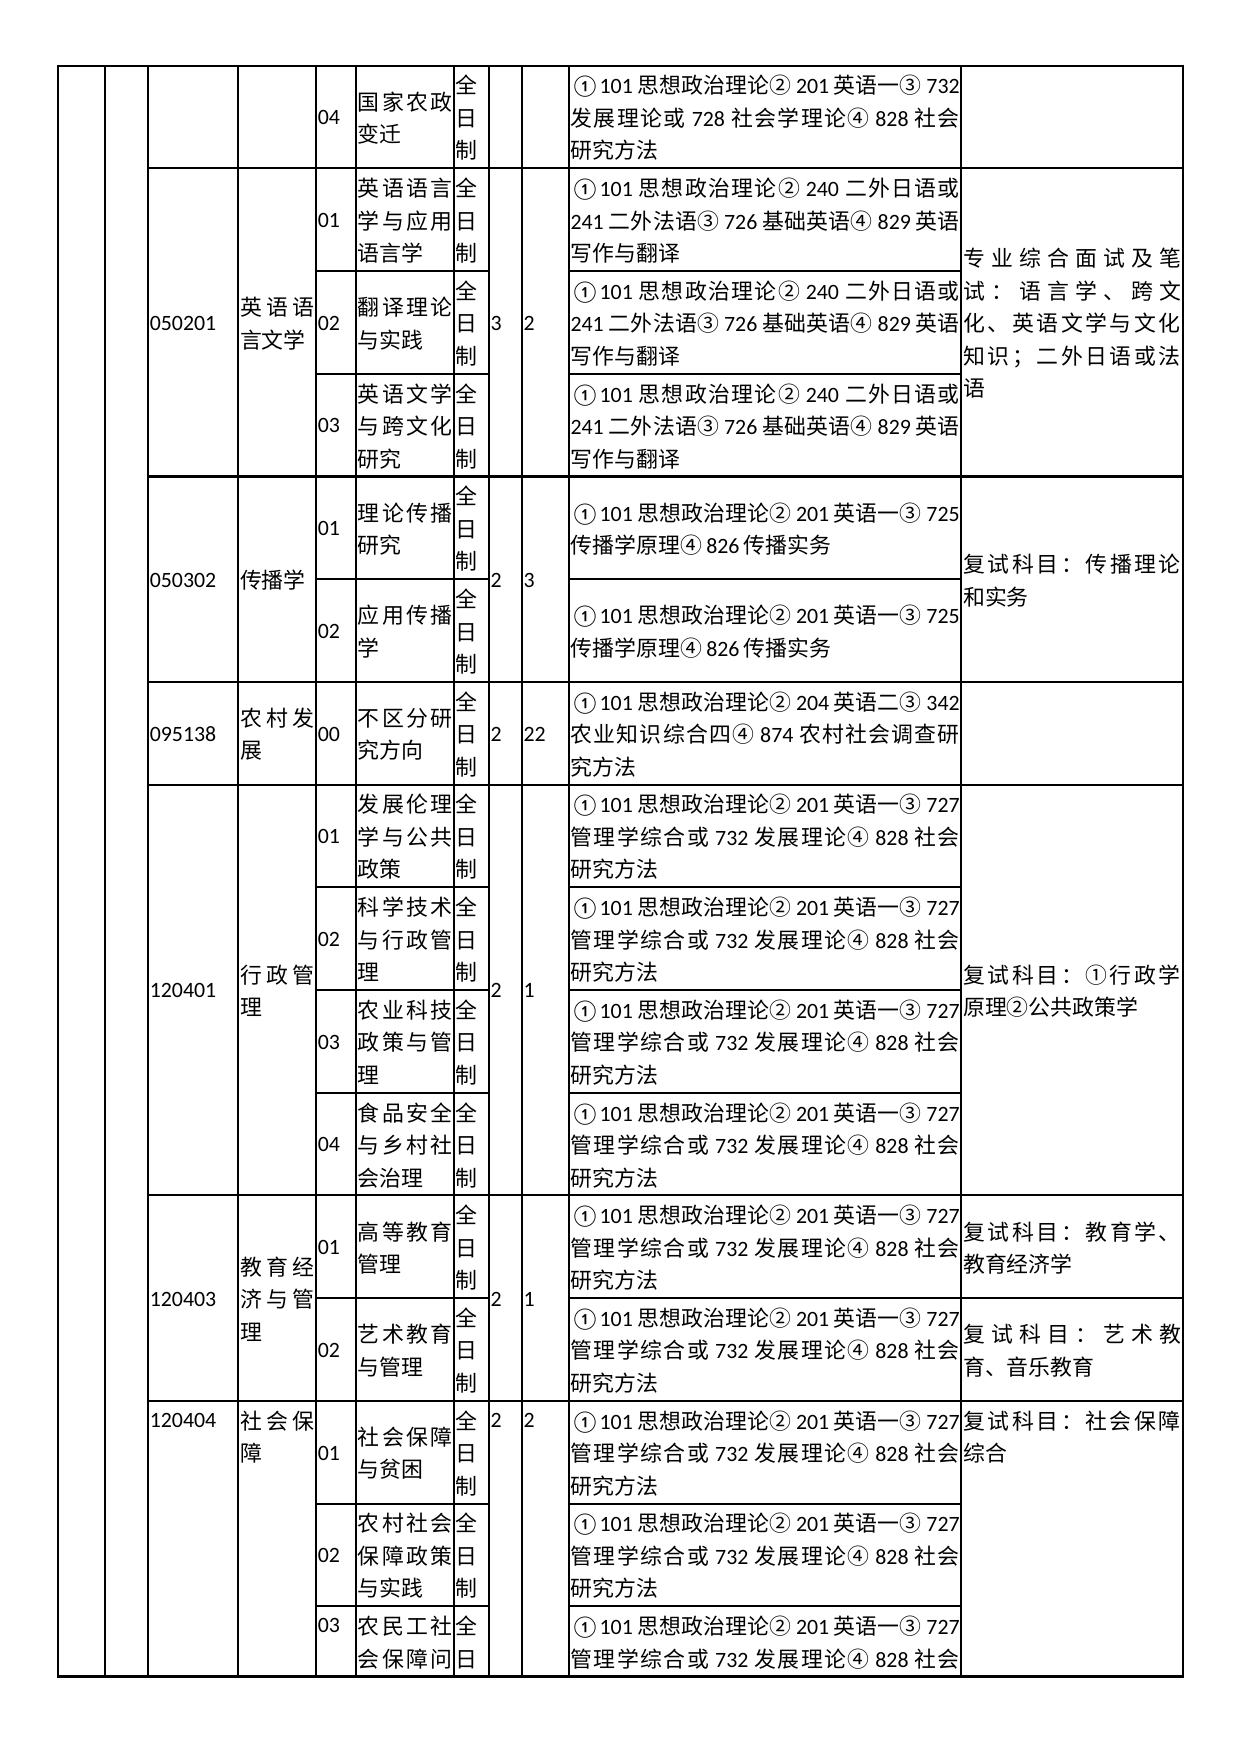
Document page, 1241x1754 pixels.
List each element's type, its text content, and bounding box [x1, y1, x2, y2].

table_cell 全日制 [455, 169, 488, 270]
table_cell 全日制 [455, 1402, 488, 1502]
table_cell 全日制 [455, 580, 488, 681]
table_cell 教育经济与管理 [239, 1196, 315, 1400]
table_cell 全日制 [455, 67, 488, 167]
table_cell 全日制 [455, 1299, 488, 1400]
table_cell 02 [317, 888, 355, 989]
table_cell 01 [317, 1196, 355, 1297]
table_cell 2 [490, 478, 521, 681]
table_cell 全日制 [455, 375, 488, 475]
table_cell 02 [317, 272, 355, 373]
table_cell 英语语言学与应用语言学 [357, 169, 453, 270]
table_cell 02 [317, 580, 355, 681]
table_cell 2 [490, 1402, 521, 1675]
table_cell 农业科技政策与管理 [357, 991, 453, 1092]
table_cell ①101思想政治理论②201英语一③727管理学综合或732发展理论④828社会研究方法 [570, 1094, 960, 1194]
table_cell 全日制 [455, 1196, 488, 1297]
table_cell 应用传播学 [357, 580, 453, 681]
table_cell ①101思想政治理论②201英语一③725传播学原理④826传播实务 [570, 580, 960, 681]
table_cell 专业综合面试及笔试：语言学、跨文化、英语文学与文化知识；二外日语或法语 [962, 169, 1182, 475]
table_cell 01 [317, 478, 355, 578]
table_cell ①101思想政治理论②201英语一③727管理学综合或732发展理论④828社会研究方法 [570, 786, 960, 886]
table_cell 00 [317, 683, 355, 783]
table_cell 翻译理论与实践 [357, 272, 453, 373]
table_cell 2 [523, 169, 568, 475]
table_cell 02 [317, 1299, 355, 1400]
table_cell 社会保障与贫困 [357, 1402, 453, 1502]
table_cell 不区分研究方向 [357, 683, 453, 783]
table_cell 03 [317, 375, 355, 475]
table_cell ①101思想政治理论②201英语一③727管理学综合或732发展理论④828社会研究方法 [570, 1196, 960, 1297]
table_cell 发展伦理学与公共政策 [357, 786, 453, 886]
table_cell 艺术教育与管理 [357, 1299, 453, 1400]
table_cell 科学技术与行政管理 [357, 888, 453, 989]
table_cell 2 [490, 683, 521, 783]
table_cell [962, 683, 1182, 783]
table_cell 高等教育管理 [357, 1196, 453, 1297]
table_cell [570, 67, 960, 167]
table_cell 120403 [149, 1196, 237, 1400]
table_cell 2 [490, 786, 521, 1194]
table_cell 2 [523, 1402, 568, 1675]
table_cell 国家农政变迁 [357, 67, 453, 167]
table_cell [570, 1607, 960, 1675]
table_cell 2 [490, 1196, 521, 1400]
table_cell 050201 [149, 169, 237, 475]
table_cell 03 [317, 991, 355, 1092]
table_cell 01 [317, 786, 355, 886]
table_cell 复试科目：传播理论和实务 [962, 478, 1182, 681]
table_cell ①101思想政治理论②204英语二③342农业知识综合四④874农村社会调查研究方法 [570, 683, 960, 783]
table_cell 02 [317, 1505, 355, 1605]
table_cell ①101思想政治理论②240二外日语或241二外法语③726基础英语④829英语写作与翻译 [570, 375, 960, 475]
table_cell 120401 [149, 786, 237, 1194]
table_cell 22 [523, 683, 568, 783]
table_cell 英语文学与跨文化研究 [357, 375, 453, 475]
table_cell 全日制 [455, 272, 488, 373]
table_cell ①101思想政治理论②201英语一③727管理学综合或732发展理论④828社会研究方法 [570, 1299, 960, 1400]
table_cell 01 [317, 169, 355, 270]
table_cell 复试科目：教育学、教育经济学 [962, 1196, 1182, 1297]
table_cell 全日制 [455, 1607, 488, 1675]
table_cell ①101思想政治理论②201英语一③727管理学综合或732发展理论④828社会研究方法 [570, 888, 960, 989]
table_cell 行政管理 [239, 786, 315, 1194]
table_cell 01 [317, 1402, 355, 1502]
table_cell 英语语言文学 [239, 169, 315, 475]
table_cell 1 [523, 1196, 568, 1400]
table_cell 农民工社会保障问题 [357, 1607, 453, 1675]
table_cell 复试科目：①行政学原理②公共政策学 [962, 786, 1182, 1194]
table_cell 04 [317, 1094, 355, 1194]
table_cell 全日制 [455, 1505, 488, 1605]
table_cell 农村社会保障政策与实践 [357, 1505, 453, 1605]
table_cell 04 [317, 67, 355, 167]
table_cell ①101思想政治理论②240二外日语或241二外法语③726基础英语④829英语写作与翻译 [570, 272, 960, 373]
table_cell 全日制 [455, 991, 488, 1092]
table_cell 社会保障 [239, 1402, 315, 1675]
table_cell 理论传播研究 [357, 478, 453, 578]
table_cell ①101思想政治理论②201英语一③725传播学原理④826传播实务 [570, 478, 960, 578]
table_cell 全日制 [455, 478, 488, 578]
table_cell 1 [523, 786, 568, 1194]
table_cell 全日制 [455, 683, 488, 783]
table_cell 全日制 [455, 786, 488, 886]
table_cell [570, 1402, 960, 1502]
table_cell 全日制 [455, 1094, 488, 1194]
table_cell 农村发展 [239, 683, 315, 783]
table_cell 3 [523, 478, 568, 681]
table_cell ①101思想政治理论②201英语一③727管理学综合或732发展理论④828社会研究方法 [570, 991, 960, 1092]
table_cell 复试科目：艺术教育、音乐教育 [962, 1299, 1182, 1400]
table_cell ①101思想政治理论②240二外日语或241二外法语③726基础英语④829英语写作与翻译 [570, 169, 960, 270]
table_cell 120404 [149, 1402, 237, 1675]
table_cell 传播学 [239, 478, 315, 681]
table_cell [570, 1505, 960, 1605]
table_cell 复试科目：社会保障综合 [962, 1402, 1182, 1675]
table_cell 食品安全与乡村社会治理 [357, 1094, 453, 1194]
table_cell 全日制 [455, 888, 488, 989]
table_cell 03 [317, 1607, 355, 1675]
table_cell 050302 [149, 478, 237, 681]
table_cell 095138 [149, 683, 237, 783]
table_cell 3 [490, 169, 521, 475]
